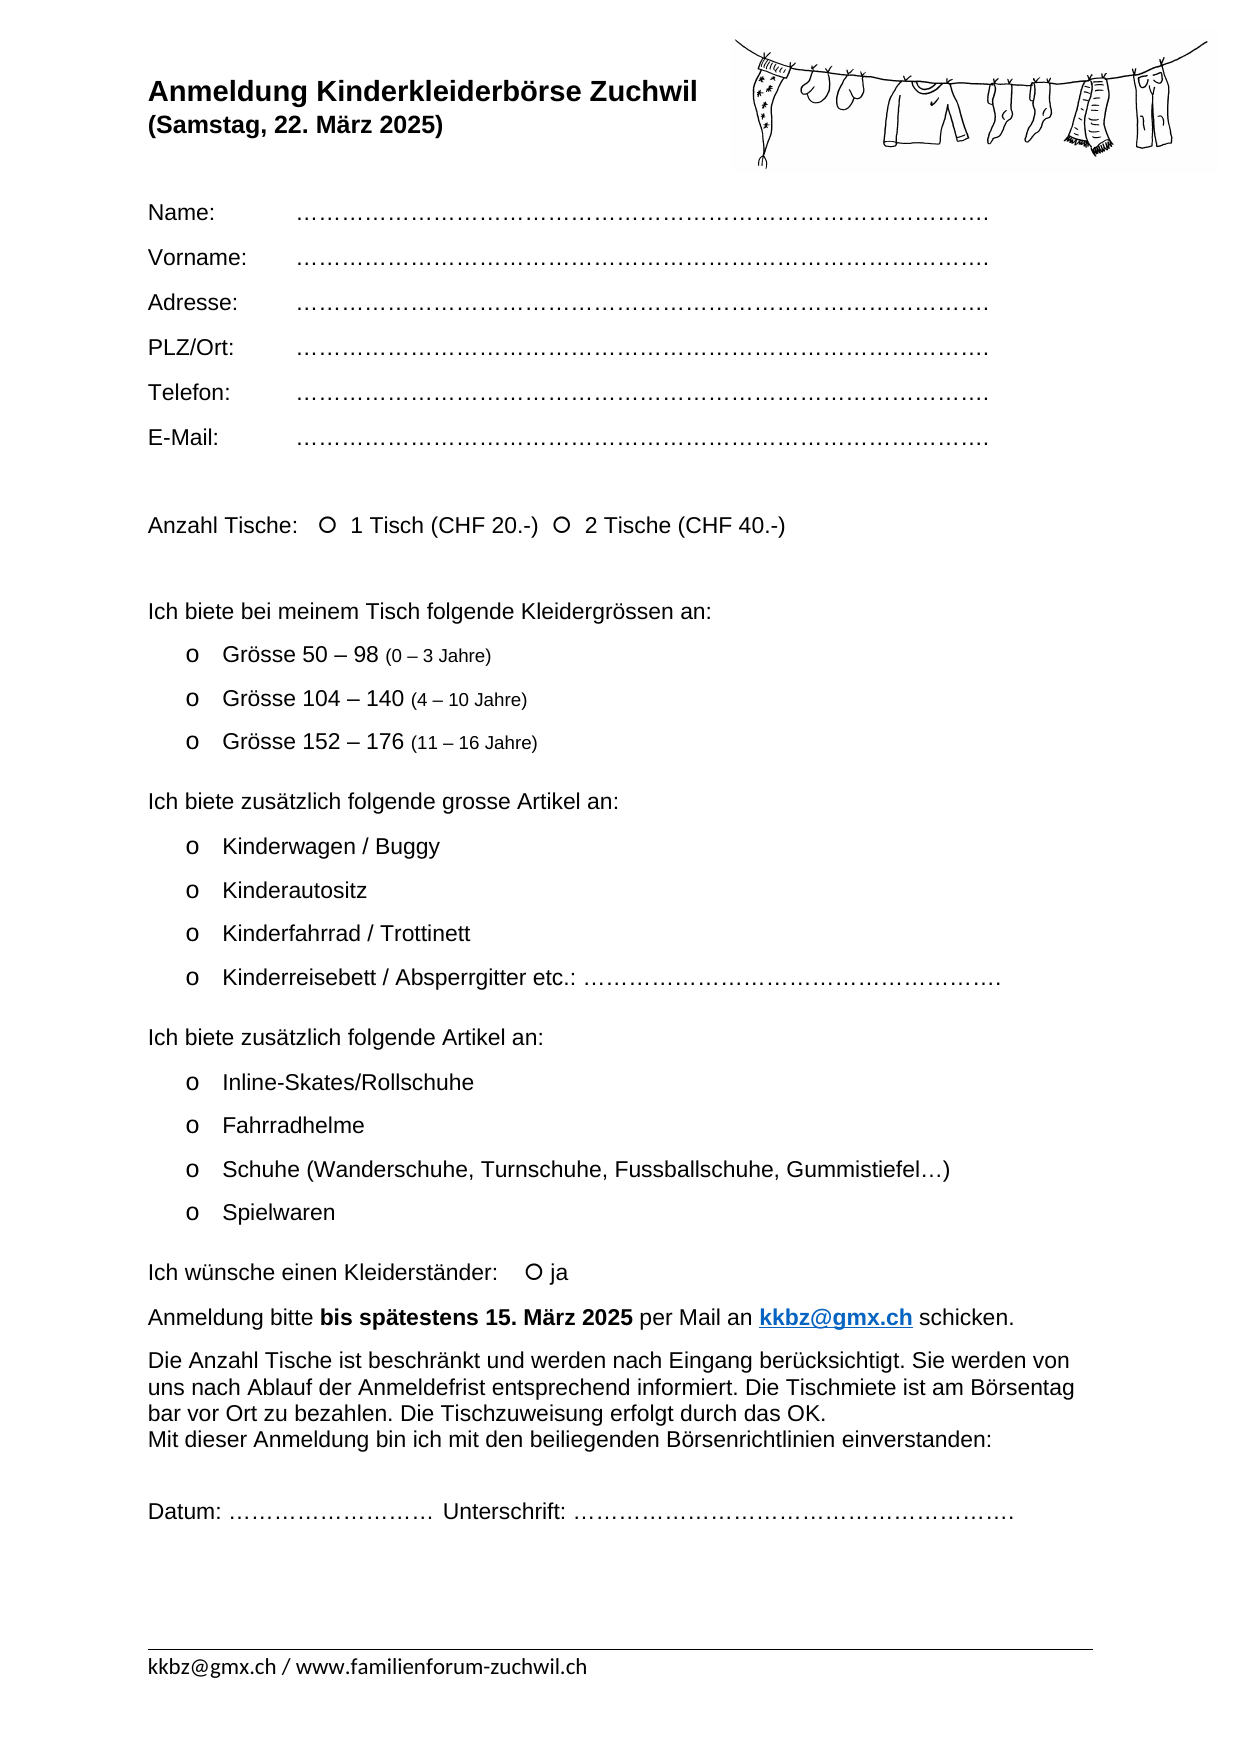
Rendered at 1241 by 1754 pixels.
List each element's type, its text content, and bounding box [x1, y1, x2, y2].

text Anzahl Tische: 1 Tisch (CHF 20.-) 2 Tische (CHF 40.-) [148, 512, 1093, 538]
list Kinderautositz [185, 877, 1093, 906]
text Datum: ……………………… Unterschrift: …………………………………………………. [148, 1498, 1093, 1524]
text Ich biete zusätzlich folgende grosse Artikel an: [148, 788, 1093, 814]
list Kinderreisebett / Absperrgitter etc.: ………………………………………………. [185, 964, 1093, 993]
text Ich biete bei meinem Tisch folgende Kleidergrössen an: [148, 598, 1093, 624]
list Grösse 104 – 140 (4 – 10 Jahre) [185, 685, 1093, 714]
text Adresse: ………………………………………………………………………………. [148, 289, 1093, 315]
text E-Mail: ………………………………………………………………………………. [148, 424, 1093, 450]
list Spielwaren [185, 1199, 1093, 1228]
picture [730, 28, 1218, 173]
text PLZ/Ort: ………………………………………………………………………………. [148, 334, 1093, 360]
text Ich wünsche einen Kleiderständer: ja [148, 1259, 1093, 1286]
text Name: ………………………………………………………………………………. [148, 198, 1093, 225]
list Grösse 152 – 176 (11 – 16 Jahre) [185, 728, 1093, 757]
text Telefon: ………………………………………………………………………………. [148, 379, 1093, 405]
list Grösse 50 – 98 (0 – 3 Jahre) [185, 641, 1093, 670]
list Schuhe (Wanderschuhe, Turnschuhe, Fussballschuhe, Gummistiefel…) [185, 1156, 1093, 1185]
text Die Anzahl Tische ist beschränkt und werden nach Eingang berücksichtigt. Sie werden von uns nach Ablauf der Anmeldefrist entsprechend informiert. Die Tischmiete ist am Börsentag bar vor Ort zu bezahlen. Die Tischzuweisung erfolgt durch das OK. Mit dieser Anmeldung bin ich mit den beiliegenden Börsenrichtlinien einverstanden: [148, 1347, 1093, 1453]
list Kinderfahrrad / Trottinett [185, 920, 1093, 949]
text Vorname: ………………………………………………………………………………. [148, 244, 1093, 270]
list Inline-Skates/Rollschuhe [185, 1069, 1093, 1098]
list Fahrradhelme [185, 1112, 1093, 1141]
text Ich biete zusätzlich folgende Artikel an: [148, 1024, 1093, 1050]
list Kinderwagen / Buggy [185, 833, 1093, 862]
text Anmeldung bitte bis spätestens 15. März 2025 per Mail an kkbz@gmx.ch schicken. [148, 1304, 1093, 1331]
